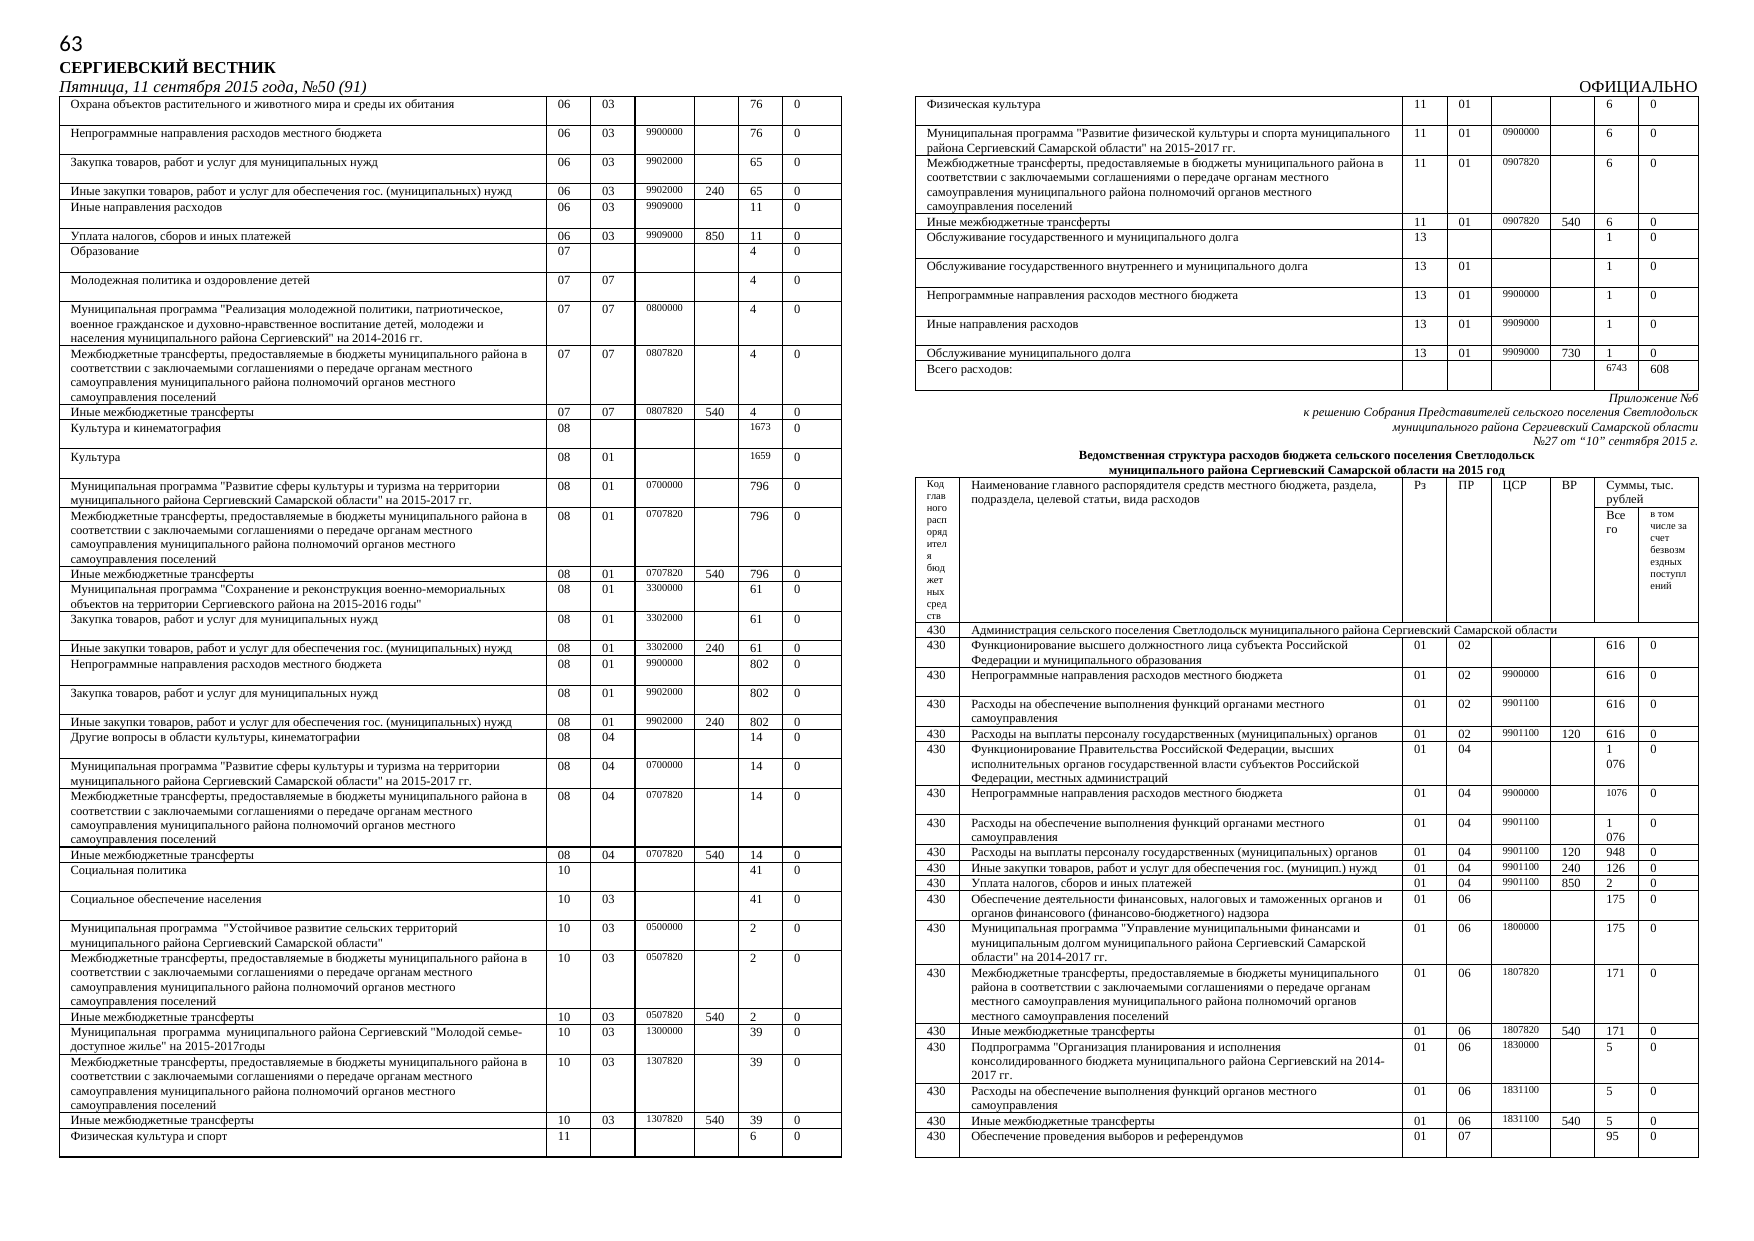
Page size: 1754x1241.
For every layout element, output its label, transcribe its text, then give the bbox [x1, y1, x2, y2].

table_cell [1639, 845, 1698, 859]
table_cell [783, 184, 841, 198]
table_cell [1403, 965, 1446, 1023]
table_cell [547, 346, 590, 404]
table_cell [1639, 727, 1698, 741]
text №27 от “10” сентября 2015 г. [915, 434, 1698, 448]
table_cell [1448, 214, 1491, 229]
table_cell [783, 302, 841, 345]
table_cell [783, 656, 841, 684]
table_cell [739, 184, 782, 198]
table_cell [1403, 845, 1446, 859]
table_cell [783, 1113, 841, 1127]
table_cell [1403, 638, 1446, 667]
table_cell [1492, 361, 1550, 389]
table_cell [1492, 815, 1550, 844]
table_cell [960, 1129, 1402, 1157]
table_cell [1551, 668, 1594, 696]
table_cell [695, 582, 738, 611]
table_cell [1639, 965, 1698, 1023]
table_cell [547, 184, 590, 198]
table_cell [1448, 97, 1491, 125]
text муниципального района Сергиевский Самарской области на 2015 год [915, 462, 1698, 477]
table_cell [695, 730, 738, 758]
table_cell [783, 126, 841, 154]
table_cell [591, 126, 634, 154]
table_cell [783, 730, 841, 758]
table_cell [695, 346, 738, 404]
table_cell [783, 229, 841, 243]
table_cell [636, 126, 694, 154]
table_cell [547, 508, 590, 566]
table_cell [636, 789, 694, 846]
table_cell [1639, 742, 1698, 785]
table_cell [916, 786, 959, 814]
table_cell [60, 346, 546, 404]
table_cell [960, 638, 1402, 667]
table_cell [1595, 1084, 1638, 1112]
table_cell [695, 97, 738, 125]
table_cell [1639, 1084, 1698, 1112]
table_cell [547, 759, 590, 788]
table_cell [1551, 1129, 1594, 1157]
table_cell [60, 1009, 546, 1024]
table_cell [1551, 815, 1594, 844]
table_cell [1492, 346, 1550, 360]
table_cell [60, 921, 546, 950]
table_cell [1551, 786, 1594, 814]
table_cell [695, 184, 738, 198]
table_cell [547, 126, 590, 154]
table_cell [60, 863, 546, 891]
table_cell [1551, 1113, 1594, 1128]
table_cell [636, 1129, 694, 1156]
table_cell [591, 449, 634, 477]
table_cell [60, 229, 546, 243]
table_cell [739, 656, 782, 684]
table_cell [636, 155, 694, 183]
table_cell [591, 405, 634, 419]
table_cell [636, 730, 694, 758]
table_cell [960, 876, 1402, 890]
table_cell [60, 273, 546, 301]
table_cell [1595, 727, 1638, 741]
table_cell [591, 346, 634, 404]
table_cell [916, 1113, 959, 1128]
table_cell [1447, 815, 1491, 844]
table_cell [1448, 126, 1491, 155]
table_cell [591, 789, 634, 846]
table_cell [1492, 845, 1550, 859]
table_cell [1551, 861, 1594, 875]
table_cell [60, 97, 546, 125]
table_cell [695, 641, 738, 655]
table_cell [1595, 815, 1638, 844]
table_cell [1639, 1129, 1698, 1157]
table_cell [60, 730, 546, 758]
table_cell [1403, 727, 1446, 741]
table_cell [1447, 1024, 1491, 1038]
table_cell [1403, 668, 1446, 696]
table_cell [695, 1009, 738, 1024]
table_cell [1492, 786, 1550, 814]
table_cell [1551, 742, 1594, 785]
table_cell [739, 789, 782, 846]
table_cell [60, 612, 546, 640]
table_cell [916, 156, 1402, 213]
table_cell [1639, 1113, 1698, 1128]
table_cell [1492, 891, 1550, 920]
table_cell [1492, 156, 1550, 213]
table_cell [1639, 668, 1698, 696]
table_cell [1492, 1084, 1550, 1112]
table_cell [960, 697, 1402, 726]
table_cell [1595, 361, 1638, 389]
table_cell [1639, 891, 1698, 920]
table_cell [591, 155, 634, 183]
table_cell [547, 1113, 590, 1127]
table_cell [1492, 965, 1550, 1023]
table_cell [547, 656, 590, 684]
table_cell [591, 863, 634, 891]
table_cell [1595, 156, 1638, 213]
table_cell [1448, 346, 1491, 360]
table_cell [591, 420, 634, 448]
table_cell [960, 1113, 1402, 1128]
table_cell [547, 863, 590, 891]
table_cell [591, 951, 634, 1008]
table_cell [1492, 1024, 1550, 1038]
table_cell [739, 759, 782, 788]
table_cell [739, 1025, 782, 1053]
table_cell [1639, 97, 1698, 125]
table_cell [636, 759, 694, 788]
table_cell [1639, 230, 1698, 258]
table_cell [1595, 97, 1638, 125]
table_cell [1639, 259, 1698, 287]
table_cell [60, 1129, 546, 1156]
text Ведомственная структура расходов бюджета сельского поселения Светлодольск [915, 448, 1698, 462]
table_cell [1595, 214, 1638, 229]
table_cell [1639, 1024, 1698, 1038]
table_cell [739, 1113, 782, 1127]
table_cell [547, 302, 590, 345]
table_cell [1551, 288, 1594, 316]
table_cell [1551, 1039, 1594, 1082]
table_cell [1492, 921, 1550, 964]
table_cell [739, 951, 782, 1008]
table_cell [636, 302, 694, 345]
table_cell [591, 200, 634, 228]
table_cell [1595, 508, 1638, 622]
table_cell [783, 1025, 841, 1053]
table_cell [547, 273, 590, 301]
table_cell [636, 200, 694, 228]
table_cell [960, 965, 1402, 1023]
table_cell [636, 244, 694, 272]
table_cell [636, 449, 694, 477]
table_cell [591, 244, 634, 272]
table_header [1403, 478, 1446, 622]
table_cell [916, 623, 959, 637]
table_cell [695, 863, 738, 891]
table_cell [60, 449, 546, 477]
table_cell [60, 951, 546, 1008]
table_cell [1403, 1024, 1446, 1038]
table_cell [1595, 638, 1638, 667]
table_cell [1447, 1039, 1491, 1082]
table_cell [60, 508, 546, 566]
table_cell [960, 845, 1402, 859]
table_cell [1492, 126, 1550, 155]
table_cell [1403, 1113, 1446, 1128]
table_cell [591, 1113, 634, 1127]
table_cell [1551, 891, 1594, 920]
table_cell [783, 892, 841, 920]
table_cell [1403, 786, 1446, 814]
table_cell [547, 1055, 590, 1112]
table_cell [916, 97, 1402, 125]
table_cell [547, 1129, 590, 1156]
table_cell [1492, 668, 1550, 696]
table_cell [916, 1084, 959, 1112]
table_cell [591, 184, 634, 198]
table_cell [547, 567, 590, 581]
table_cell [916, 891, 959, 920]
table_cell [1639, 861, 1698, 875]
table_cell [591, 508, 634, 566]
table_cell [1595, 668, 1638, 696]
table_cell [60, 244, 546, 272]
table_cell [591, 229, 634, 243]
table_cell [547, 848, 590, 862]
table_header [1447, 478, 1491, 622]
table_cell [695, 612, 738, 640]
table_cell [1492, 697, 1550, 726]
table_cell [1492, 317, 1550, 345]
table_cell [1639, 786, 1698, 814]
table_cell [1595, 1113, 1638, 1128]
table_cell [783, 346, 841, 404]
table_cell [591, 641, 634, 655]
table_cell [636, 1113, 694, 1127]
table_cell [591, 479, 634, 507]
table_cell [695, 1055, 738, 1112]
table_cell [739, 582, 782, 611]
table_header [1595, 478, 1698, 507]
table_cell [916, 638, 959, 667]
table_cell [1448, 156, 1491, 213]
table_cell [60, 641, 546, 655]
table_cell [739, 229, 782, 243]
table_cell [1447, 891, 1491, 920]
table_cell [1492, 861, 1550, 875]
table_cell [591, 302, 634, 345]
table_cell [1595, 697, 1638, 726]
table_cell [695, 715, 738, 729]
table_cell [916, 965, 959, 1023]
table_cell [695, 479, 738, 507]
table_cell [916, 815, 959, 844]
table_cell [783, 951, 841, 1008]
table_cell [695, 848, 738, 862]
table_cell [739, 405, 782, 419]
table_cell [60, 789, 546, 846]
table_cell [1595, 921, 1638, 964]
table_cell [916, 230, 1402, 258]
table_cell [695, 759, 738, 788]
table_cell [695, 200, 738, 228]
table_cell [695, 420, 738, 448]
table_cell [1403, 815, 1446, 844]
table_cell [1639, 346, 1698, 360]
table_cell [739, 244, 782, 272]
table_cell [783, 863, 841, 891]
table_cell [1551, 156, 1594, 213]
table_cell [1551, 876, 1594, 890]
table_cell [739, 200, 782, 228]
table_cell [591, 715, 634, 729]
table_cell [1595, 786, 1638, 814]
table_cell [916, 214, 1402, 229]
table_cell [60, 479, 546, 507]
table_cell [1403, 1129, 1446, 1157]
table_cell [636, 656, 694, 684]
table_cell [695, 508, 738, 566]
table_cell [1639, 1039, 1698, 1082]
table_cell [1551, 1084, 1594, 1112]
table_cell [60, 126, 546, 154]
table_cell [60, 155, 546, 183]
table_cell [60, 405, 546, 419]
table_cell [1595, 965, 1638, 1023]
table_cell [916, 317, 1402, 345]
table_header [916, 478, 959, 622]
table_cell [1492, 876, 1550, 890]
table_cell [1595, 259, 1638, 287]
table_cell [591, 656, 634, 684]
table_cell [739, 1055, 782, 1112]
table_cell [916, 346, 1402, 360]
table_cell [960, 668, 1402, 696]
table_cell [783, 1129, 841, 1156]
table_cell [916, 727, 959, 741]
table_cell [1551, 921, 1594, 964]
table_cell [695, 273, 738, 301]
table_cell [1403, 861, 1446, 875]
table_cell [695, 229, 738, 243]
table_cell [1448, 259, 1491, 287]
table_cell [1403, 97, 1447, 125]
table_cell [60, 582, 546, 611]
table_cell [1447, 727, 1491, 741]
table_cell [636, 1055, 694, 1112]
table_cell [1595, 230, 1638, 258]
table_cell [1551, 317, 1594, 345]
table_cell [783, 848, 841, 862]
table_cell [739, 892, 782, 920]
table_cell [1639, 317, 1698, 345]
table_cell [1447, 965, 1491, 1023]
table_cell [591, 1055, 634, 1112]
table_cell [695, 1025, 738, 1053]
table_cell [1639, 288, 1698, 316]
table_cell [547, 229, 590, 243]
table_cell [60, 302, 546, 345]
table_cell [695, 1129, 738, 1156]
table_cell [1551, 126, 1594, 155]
text Приложение №6 [915, 391, 1698, 405]
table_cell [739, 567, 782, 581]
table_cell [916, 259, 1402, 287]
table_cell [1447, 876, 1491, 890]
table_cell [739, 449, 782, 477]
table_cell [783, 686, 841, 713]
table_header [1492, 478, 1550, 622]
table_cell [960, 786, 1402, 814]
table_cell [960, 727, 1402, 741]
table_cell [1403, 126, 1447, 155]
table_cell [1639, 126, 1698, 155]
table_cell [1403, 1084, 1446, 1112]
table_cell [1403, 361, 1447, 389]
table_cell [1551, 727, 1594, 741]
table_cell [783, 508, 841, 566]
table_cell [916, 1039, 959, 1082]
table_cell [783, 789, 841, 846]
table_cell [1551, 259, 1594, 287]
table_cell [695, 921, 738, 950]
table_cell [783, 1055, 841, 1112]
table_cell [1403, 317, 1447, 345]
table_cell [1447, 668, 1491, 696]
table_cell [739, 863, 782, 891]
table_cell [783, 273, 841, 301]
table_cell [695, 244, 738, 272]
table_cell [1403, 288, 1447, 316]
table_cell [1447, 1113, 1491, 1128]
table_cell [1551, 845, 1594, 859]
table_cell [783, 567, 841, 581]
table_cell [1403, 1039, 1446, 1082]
text к решению Собрания Представителей сельского поселения Светлодольск [915, 405, 1698, 419]
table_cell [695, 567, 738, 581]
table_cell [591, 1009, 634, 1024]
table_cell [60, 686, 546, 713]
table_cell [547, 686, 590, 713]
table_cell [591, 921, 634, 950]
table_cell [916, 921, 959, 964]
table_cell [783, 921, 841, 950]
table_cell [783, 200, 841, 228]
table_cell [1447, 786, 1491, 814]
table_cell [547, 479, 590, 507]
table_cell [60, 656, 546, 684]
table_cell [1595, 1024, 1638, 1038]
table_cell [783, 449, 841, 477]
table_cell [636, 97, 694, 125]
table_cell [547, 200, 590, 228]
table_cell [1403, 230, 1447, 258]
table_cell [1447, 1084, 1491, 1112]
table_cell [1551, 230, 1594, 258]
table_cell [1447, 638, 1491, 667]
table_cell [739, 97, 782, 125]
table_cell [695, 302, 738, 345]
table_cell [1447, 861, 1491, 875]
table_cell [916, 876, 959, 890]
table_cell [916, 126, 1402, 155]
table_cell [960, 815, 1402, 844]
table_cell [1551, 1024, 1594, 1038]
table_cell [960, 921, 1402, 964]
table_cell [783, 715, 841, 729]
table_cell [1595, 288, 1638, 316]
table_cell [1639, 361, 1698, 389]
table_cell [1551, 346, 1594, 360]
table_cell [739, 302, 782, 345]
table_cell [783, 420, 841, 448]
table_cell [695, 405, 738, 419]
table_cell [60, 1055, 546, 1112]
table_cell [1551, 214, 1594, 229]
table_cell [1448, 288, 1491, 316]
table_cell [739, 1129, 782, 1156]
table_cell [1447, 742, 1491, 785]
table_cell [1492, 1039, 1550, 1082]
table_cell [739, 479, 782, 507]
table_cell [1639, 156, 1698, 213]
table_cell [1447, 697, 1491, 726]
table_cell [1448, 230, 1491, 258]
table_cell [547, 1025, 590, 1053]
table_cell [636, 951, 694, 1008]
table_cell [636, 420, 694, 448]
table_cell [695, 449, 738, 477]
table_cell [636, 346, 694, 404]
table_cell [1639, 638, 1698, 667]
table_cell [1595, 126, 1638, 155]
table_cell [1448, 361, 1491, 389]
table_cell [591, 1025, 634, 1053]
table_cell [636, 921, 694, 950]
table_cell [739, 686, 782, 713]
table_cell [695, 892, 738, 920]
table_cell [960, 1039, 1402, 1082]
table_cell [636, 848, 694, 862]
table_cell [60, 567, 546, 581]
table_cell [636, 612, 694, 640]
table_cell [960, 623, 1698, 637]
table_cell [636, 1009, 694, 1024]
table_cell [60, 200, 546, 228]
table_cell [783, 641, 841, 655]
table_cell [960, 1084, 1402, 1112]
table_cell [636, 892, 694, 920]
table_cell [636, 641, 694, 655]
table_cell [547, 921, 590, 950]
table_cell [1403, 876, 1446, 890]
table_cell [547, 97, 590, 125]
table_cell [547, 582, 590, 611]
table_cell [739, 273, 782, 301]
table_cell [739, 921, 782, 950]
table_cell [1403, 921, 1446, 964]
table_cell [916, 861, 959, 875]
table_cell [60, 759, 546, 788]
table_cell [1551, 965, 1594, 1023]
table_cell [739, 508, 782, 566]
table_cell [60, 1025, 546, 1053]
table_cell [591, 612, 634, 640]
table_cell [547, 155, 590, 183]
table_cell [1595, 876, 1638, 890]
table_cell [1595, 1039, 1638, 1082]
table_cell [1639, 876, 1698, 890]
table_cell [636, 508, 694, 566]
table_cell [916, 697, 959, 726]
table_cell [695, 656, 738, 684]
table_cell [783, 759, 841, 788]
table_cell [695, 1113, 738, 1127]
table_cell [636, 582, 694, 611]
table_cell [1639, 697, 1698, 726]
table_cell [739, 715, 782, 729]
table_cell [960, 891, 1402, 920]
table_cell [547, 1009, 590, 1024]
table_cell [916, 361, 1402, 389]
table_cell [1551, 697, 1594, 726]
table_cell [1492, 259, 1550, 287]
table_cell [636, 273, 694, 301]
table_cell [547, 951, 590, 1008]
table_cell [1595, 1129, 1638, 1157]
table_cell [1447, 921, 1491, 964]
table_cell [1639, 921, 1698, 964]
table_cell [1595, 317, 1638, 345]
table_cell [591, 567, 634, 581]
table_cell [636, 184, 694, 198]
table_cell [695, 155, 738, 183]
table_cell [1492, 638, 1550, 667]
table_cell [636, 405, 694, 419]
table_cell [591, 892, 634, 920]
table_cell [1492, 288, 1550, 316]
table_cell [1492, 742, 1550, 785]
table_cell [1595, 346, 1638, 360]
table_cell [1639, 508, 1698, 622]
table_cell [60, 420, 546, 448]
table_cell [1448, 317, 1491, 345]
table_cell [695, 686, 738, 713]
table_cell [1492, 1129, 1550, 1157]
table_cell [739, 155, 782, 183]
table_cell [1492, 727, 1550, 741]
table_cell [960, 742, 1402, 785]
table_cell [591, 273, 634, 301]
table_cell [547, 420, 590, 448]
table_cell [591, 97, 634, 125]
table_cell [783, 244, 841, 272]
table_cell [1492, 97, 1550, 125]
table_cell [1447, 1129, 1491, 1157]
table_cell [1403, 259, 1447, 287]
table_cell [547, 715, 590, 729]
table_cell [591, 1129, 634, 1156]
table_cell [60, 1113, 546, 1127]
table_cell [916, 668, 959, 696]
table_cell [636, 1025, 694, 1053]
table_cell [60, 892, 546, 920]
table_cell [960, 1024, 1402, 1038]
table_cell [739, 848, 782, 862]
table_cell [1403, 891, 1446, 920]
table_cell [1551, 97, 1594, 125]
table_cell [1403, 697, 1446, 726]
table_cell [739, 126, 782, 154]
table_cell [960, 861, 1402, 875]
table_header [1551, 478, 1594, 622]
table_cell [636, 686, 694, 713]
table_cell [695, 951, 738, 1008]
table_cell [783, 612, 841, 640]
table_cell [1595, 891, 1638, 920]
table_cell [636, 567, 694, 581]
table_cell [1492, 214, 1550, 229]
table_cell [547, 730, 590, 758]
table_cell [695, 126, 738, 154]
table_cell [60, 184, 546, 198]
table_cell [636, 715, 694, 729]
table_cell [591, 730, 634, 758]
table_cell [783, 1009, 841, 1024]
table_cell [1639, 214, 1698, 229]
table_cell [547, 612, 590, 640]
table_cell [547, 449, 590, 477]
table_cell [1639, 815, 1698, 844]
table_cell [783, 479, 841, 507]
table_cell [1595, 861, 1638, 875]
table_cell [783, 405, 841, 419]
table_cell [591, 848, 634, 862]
text муниципального района Сергиевский Самарской области [915, 419, 1698, 434]
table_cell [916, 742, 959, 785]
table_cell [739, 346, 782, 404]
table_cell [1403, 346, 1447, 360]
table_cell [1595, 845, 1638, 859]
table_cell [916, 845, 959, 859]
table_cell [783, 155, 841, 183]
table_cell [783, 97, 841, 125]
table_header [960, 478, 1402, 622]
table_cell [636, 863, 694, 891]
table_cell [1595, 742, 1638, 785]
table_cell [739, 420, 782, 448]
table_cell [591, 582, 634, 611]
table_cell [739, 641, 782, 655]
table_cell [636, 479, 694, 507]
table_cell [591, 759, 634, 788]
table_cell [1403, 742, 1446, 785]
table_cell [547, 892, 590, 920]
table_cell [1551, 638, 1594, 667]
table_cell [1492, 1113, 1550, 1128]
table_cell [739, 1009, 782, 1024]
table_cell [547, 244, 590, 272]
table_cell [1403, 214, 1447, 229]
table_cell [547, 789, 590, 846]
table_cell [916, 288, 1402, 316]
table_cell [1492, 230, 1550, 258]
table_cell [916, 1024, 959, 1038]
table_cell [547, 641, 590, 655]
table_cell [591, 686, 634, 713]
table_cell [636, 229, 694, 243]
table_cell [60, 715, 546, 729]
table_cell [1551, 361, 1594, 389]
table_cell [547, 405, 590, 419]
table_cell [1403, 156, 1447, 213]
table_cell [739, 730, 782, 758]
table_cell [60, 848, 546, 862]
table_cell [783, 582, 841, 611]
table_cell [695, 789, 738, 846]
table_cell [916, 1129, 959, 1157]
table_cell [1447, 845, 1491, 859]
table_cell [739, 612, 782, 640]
